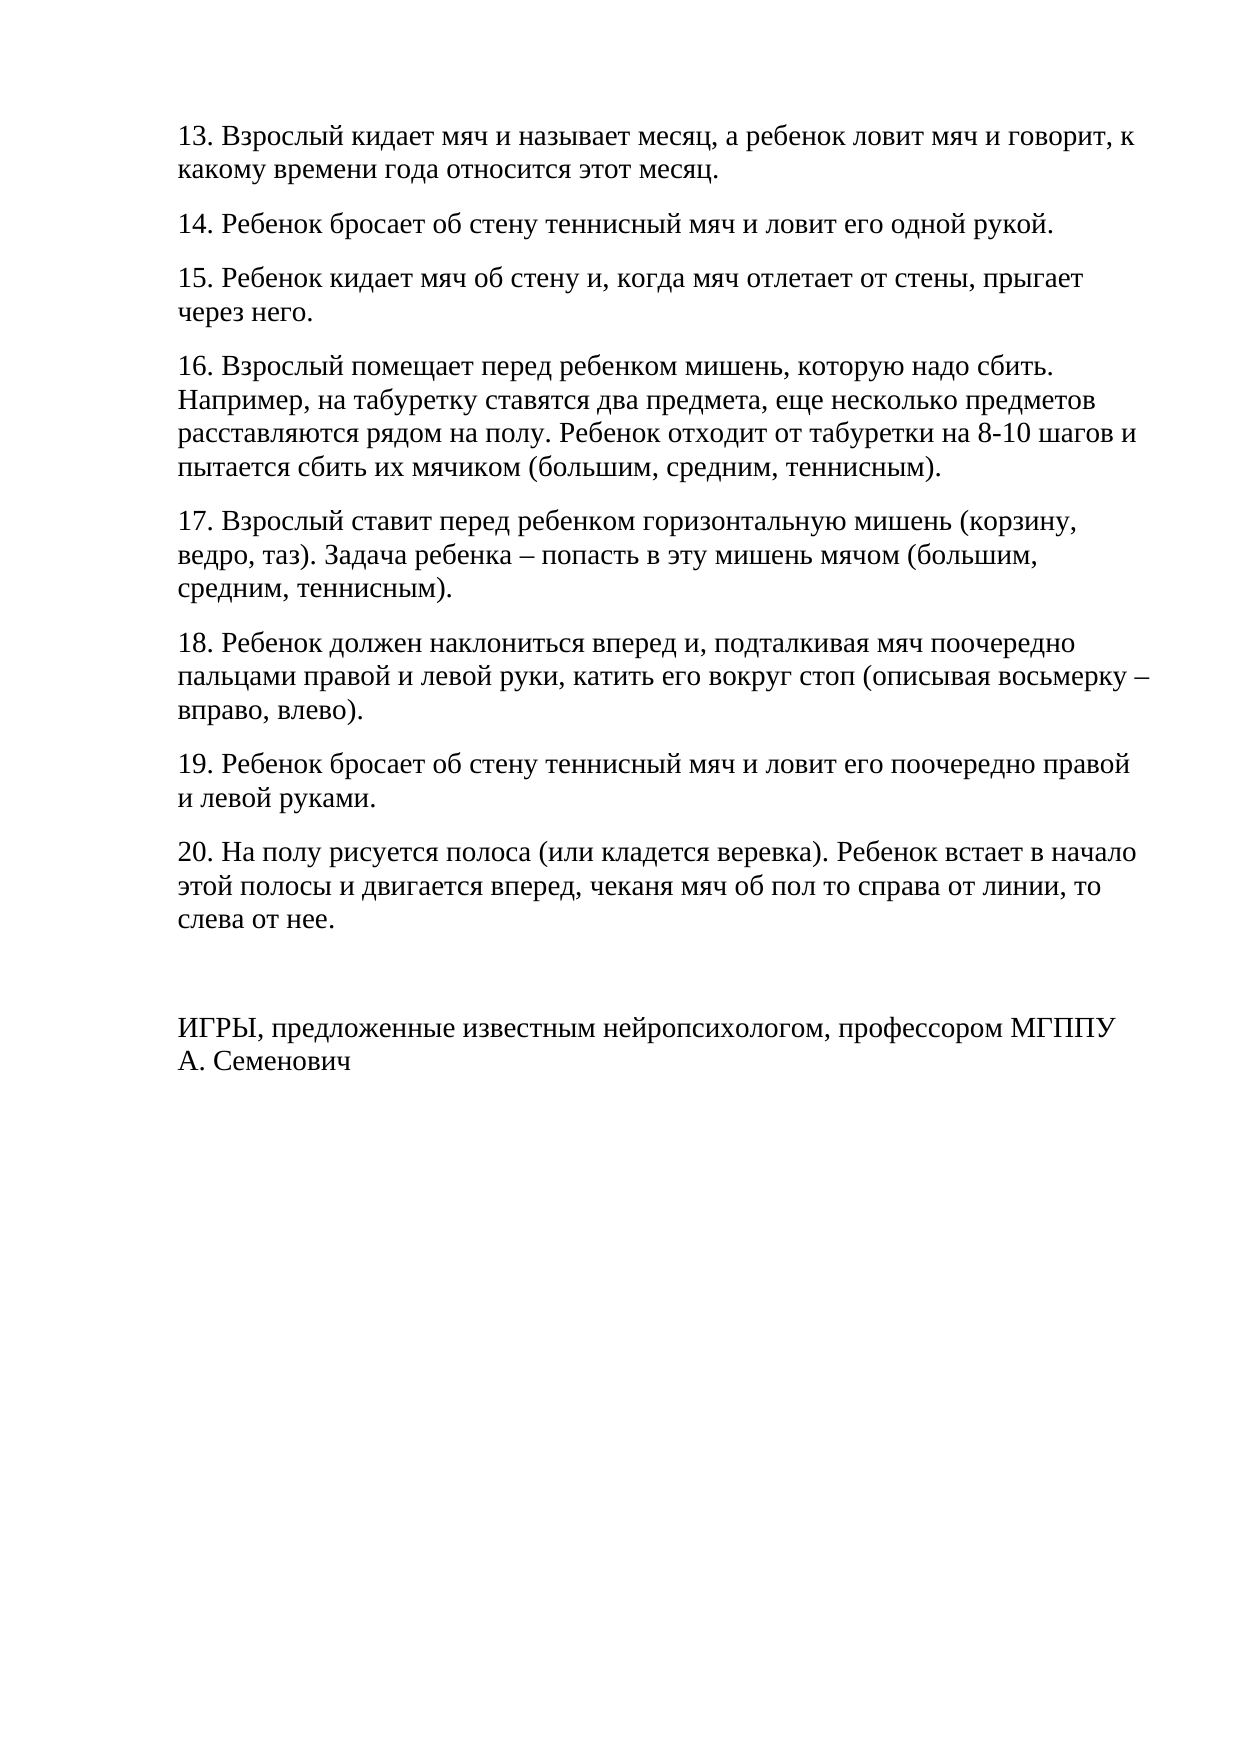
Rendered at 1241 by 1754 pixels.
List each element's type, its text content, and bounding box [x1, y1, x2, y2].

text 16. Взрослый помещает перед ребенком мишень, которую надо сбить. Например, на табуретку ставятся два предмета, еще несколько предметов расставляются рядом на полу. Ребенок отходит от табуретки на 8-10 шагов и пытается сбить их мячиком (большим, средним, теннисным). [177, 348, 1152, 482]
text 20. На полу рисуется полоса (или кладется веревка). Ребенок встает в начало этой полосы и двигается вперед, чеканя мяч об пол то справа от линии, то слева от нее. [177, 834, 1152, 935]
text 13. Взрослый кидает мяч и называет месяц, а ребенок ловит мяч и говорит, к какому времени года относится этот месяц. [177, 118, 1152, 185]
text ИГРЫ, предложенные известным нейропсихологом, профессором МГППУ А. Семенович [177, 1010, 1152, 1077]
text 15. Ребенок кидает мяч об стену и, когда мяч отлетает от стены, прыгает через него. [177, 260, 1152, 327]
text 19. Ребенок бросает об стену теннисный мяч и ловит его поочередно правой и левой руками. [177, 746, 1152, 813]
text 14. Ребенок бросает об стену теннисный мяч и ловит его одной рукой. [177, 206, 1152, 239]
text 18. Ребенок должен наклониться вперед и, подталкивая мяч поочередно пальцами правой и левой руки, катить его вокруг стоп (описывая восьмерку – вправо, влево). [177, 625, 1152, 725]
text 17. Взрослый ставит перед ребенком горизонтальную мишень (корзину, ведро, таз). Задача ребенка – попасть в эту мишень мячом (большим, средним, теннисным). [177, 503, 1152, 604]
